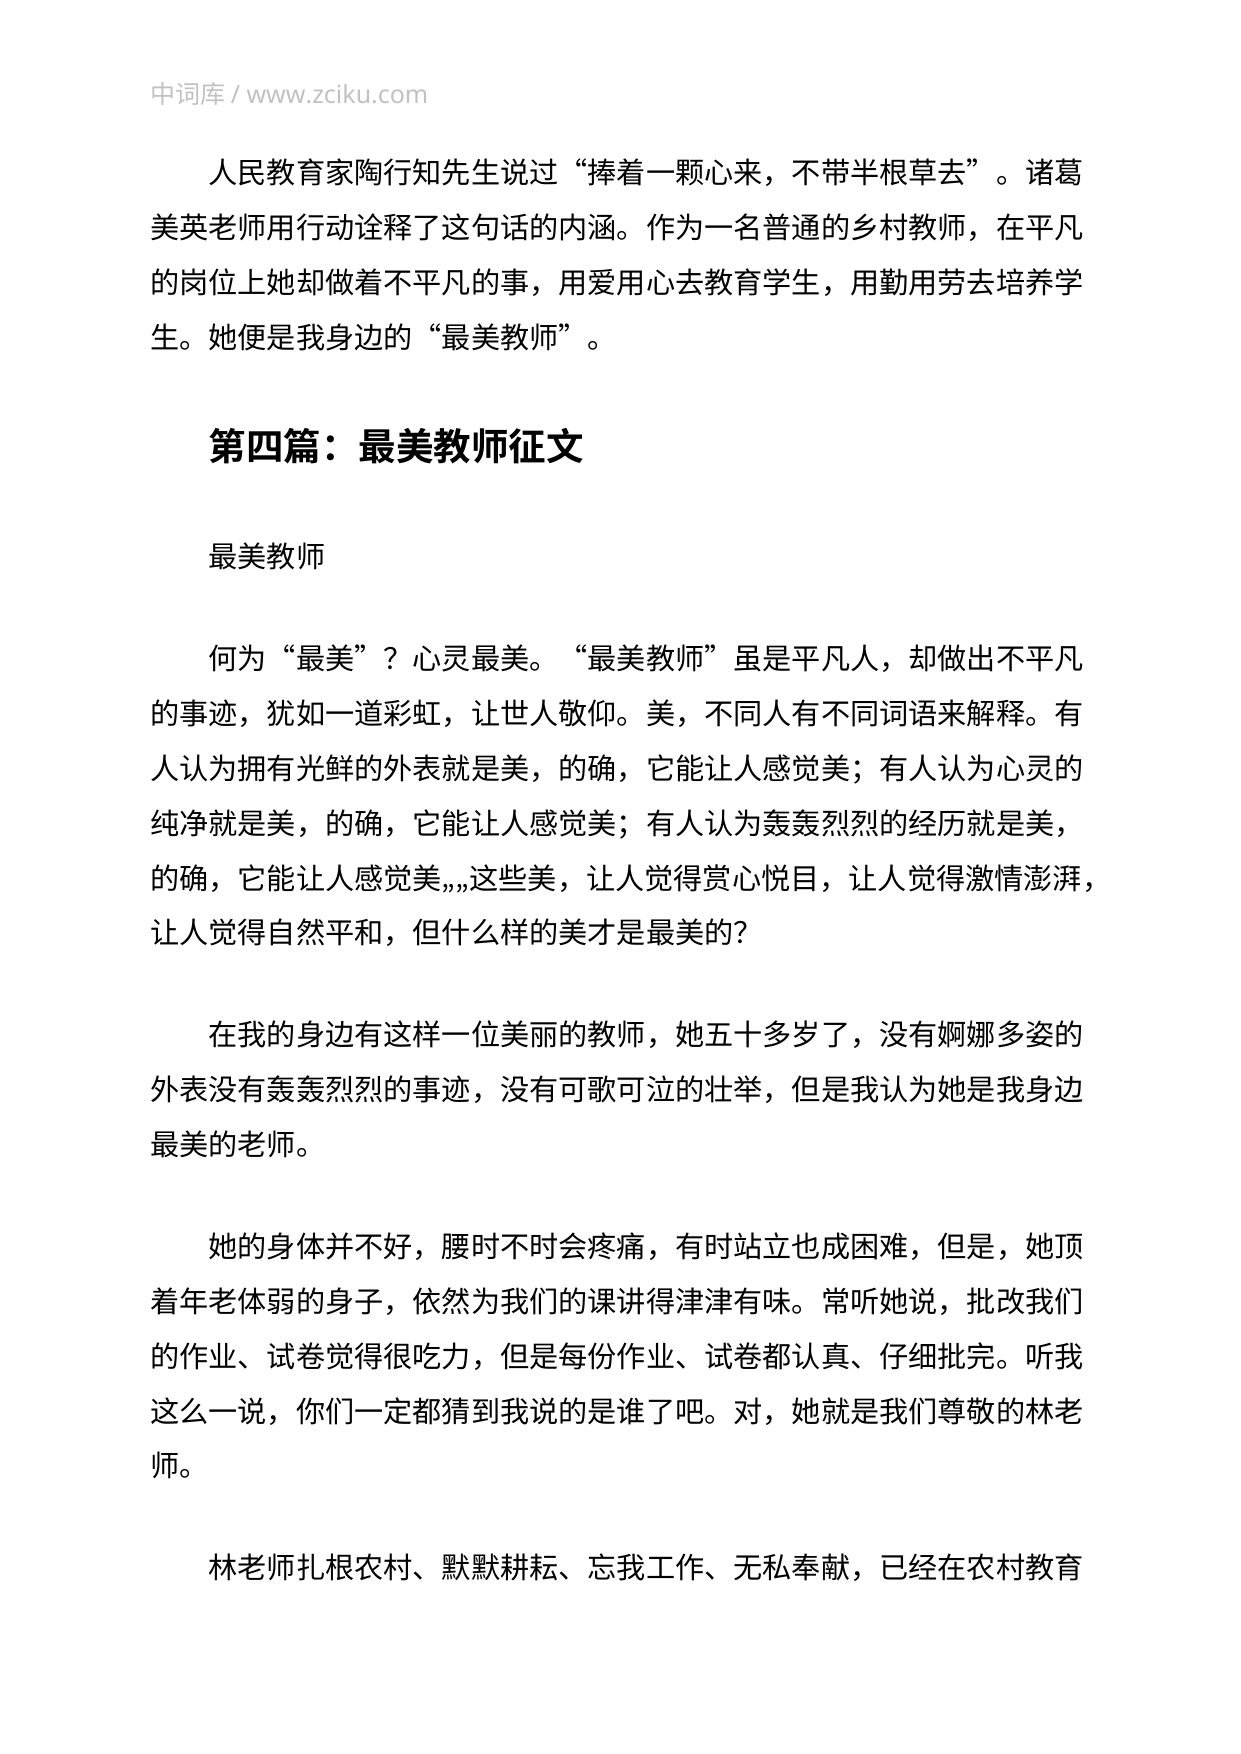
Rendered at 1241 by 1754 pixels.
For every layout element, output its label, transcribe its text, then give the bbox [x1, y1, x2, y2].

text 她的身体并不好，腰时不时会疼痛，有时站立也成困难，但是，她顶着年老体弱的身子，依然为我们的课讲得津津有味。常听她说，批改我们的作业、试卷觉得很吃力，但是每份作业、试卷都认真、仔细批完。听我这么一说，你们一定都猜到我说的是谁了吧。对，她就是我们尊敬的林老师。 [150, 1223, 1090, 1485]
text 最美教师 [150, 534, 1090, 576]
text 第四篇：最美教师征文 [150, 416, 1090, 471]
text 人民教育家陶行知先生说过“捧着一颗心来，不带半根草去”。诸葛美英老师用行动诠释了这句话的内涵。作为一名普通的乡村教师，在平凡的岗位上她却做着不平凡的事，用爱用心去教育学生，用勤用劳去培养学生。她便是我身边的“最美教师”。 [150, 150, 1090, 357]
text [150, 1545, 1090, 1587]
text 何为“最美”？心灵最美。“最美教师”虽是平凡人，却做出不平凡的事迹，犹如一道彩虹，让世人敬仰。美，不同人有不同词语来解释。有人认为拥有光鲜的外表就是美，的确，它能让人感觉美；有人认为心灵的纯净就是美，的确，它能让人感觉美；有人认为轰轰烈烈的经历就是美，的确，它能让人感觉美„„这些美，让人觉得赏心悦目，让人觉得激情澎湃，让人觉得自然平和，但什么样的美才是最美的？ [150, 636, 1090, 952]
text 在我的身边有这样一位美丽的教师，她五十多岁了，没有婀娜多姿的外表没有轰轰烈烈的事迹，没有可歌可泣的壮举，但是我认为她是我身边最美的老师。 [150, 1012, 1090, 1164]
